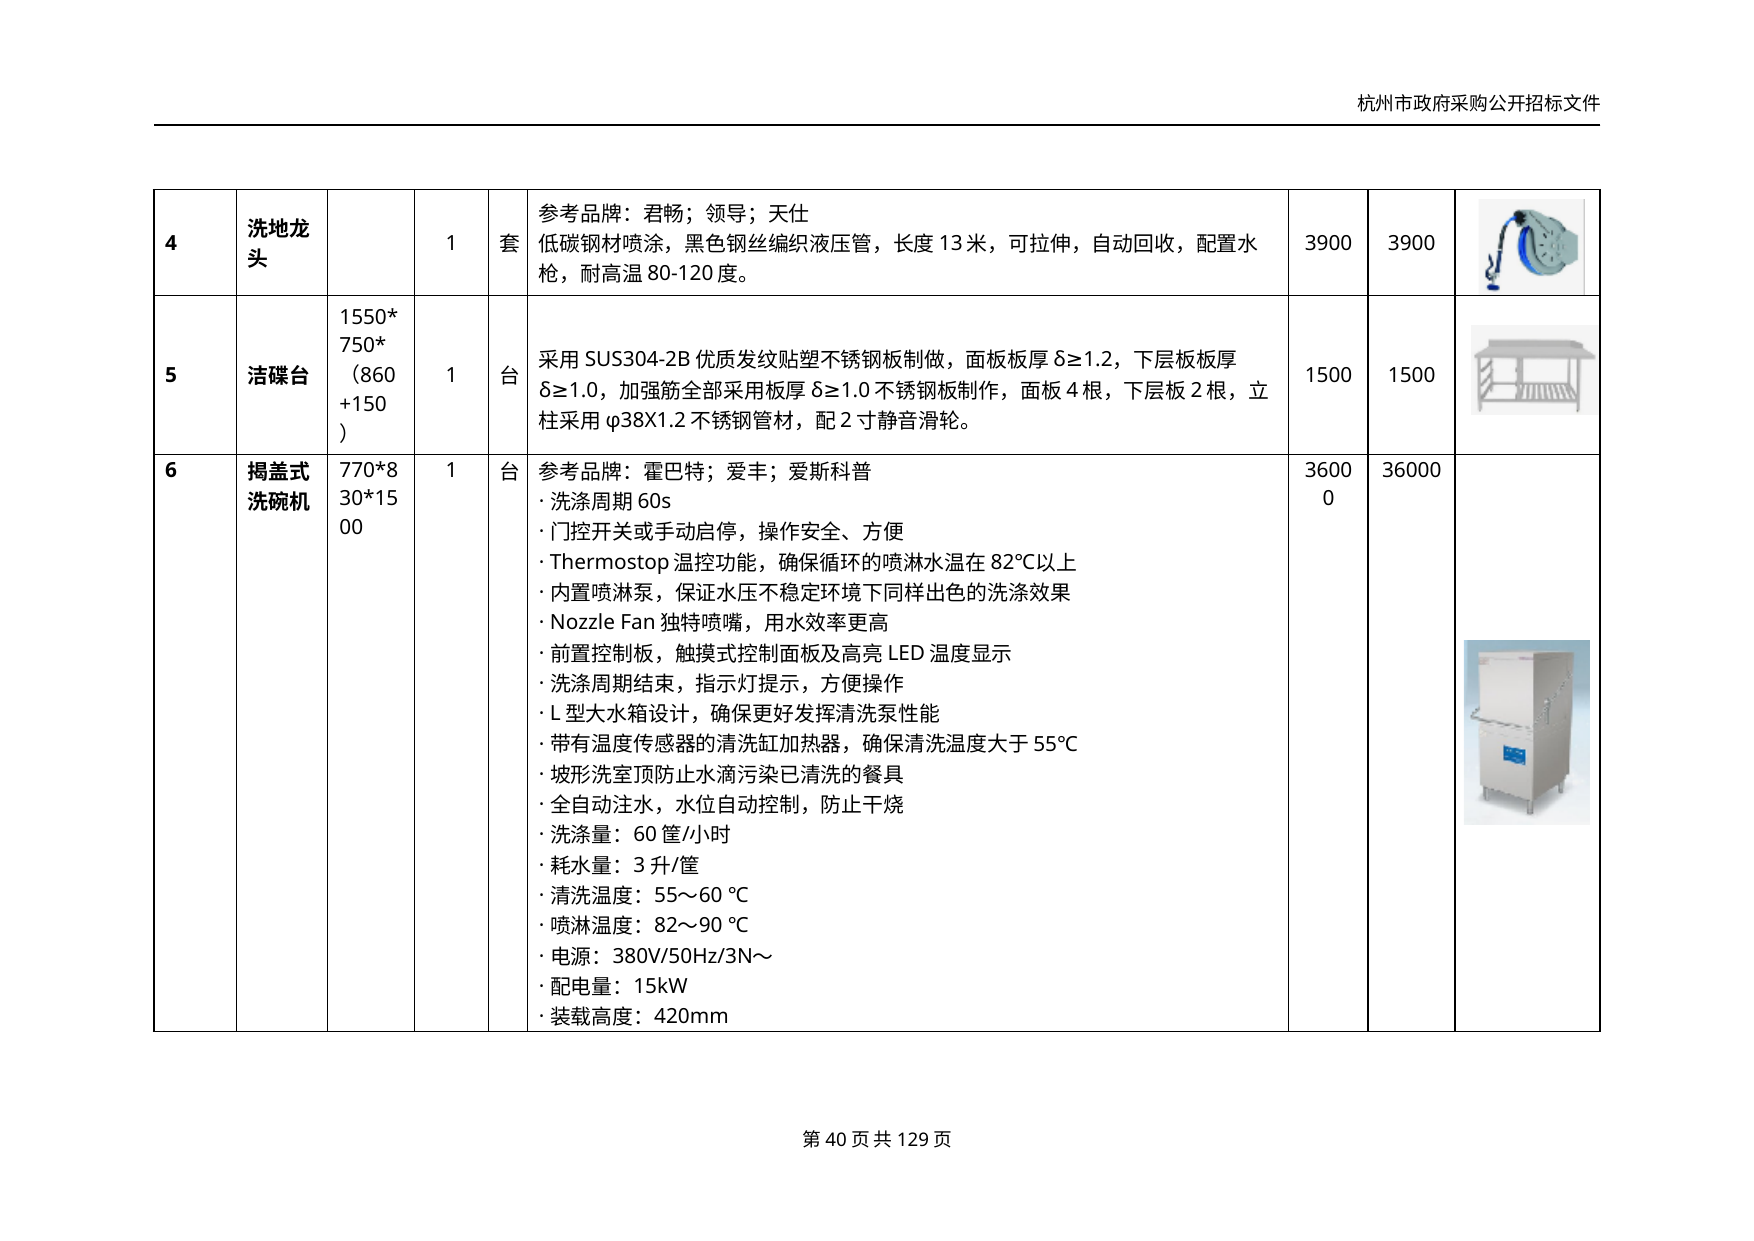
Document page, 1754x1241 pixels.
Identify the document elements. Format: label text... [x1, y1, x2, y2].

table_cell 洗地龙头 [237, 190, 327, 294]
table_cell 770*830*1500 [328, 455, 414, 1031]
table_cell 揭盖式洗碗机 [237, 455, 327, 1031]
picture [1463, 640, 1590, 825]
table_cell 36000 [1289, 455, 1367, 1031]
table_cell [1456, 455, 1599, 1031]
table_cell [1456, 296, 1599, 454]
table_cell 1500 [1289, 296, 1367, 454]
table_cell 1500 [1369, 296, 1454, 454]
picture [1478, 199, 1585, 295]
table_cell 1 [415, 190, 488, 294]
table_cell 4 [155, 190, 236, 294]
table_cell 5 [155, 296, 236, 454]
picture [1471, 325, 1599, 415]
table_cell [328, 190, 414, 294]
table_cell 洁碟台 [237, 296, 327, 454]
table_cell 1 [415, 455, 488, 1031]
table_cell 1550*750*（860+150） [328, 296, 414, 454]
table_cell 3900 [1369, 190, 1454, 294]
table_cell 36000 [1369, 455, 1454, 1031]
table_cell 台 [489, 296, 527, 454]
table_cell 3900 [1289, 190, 1367, 294]
table_cell 台 [489, 455, 527, 1031]
table_cell 参考品牌：君畅；领导；天仕 低碳钢材喷涂，黑色钢丝编织液压管，长度13米，可拉伸，自动回收，配置水枪，耐高温80-120度。 [528, 190, 1288, 294]
table_cell 采用SUS304-2B优质发纹贴塑不锈钢板制做，面板板厚δ≥1.2，下层板板厚δ≥1.0，加强筋全部采用板厚δ≥1.0不锈钢板制作，面板4根，下层板2根，立柱采用φ38X1.2不锈钢管材，配2寸静音滑轮。 [528, 296, 1288, 454]
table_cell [528, 455, 1288, 1031]
table_cell 1 [415, 296, 488, 454]
table_cell 6 [155, 455, 236, 1031]
table_cell 套 [489, 190, 527, 294]
table_cell [1456, 190, 1599, 294]
